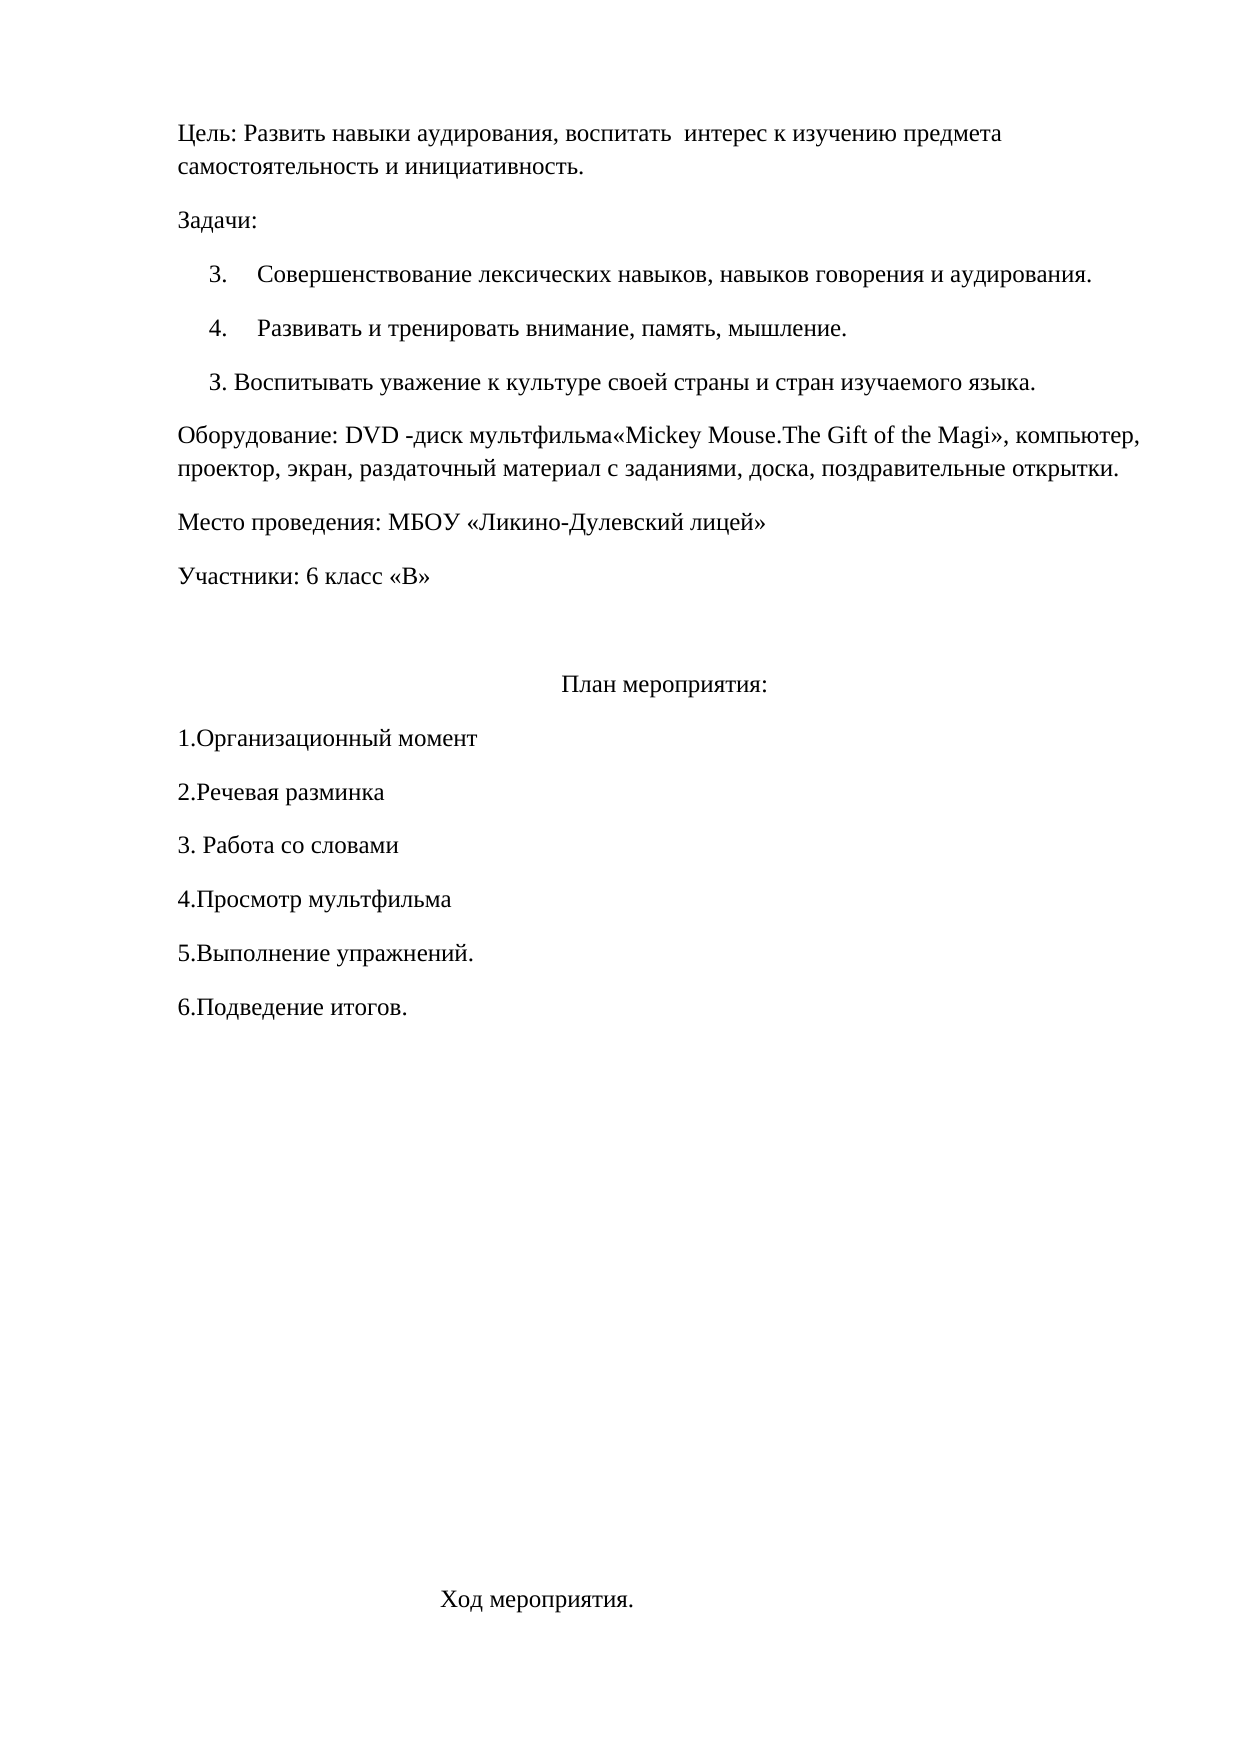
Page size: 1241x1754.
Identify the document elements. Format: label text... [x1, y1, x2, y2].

text Участники: 6 класс «В» [177, 561, 1152, 590]
text З. Воспитывать уважение к культуре своей страны и стран изучаемого языка. [177, 367, 1152, 395]
text План мероприятия: [177, 669, 1152, 698]
text Ход мероприятия. [177, 1584, 1152, 1613]
text 6.Подведение итогов. [177, 992, 1152, 1021]
text 3. Работа со словами [177, 830, 1152, 859]
text Цель: Развить навыки аудирования, воспитать интерес к изучению предмета самостоятельность и инициативность. [177, 118, 1152, 180]
text 1.Организационный момент [177, 723, 1152, 751]
text 2.Речевая разминка [177, 777, 1152, 805]
text Место проведения: МБОУ «Ликино-Дулевский лицей» [177, 507, 1152, 536]
text Задачи: [177, 205, 1152, 234]
text Оборудование: DVD -диск мультфильма«Mickey Mouse.The Gift of the Magi», компьютер, проектор, экран, раздаточный материал с заданиями, доска, поздравительные открытки. [177, 420, 1152, 482]
list Совершенствование лексических навыков, навыков говорения и аудирования. [208, 259, 1152, 288]
text 4.Просмотр мультфильма [177, 884, 1152, 913]
text 5.Выполнение упражнений. [177, 938, 1152, 967]
list Развивать и тренировать внимание, память, мышление. [208, 313, 1152, 341]
